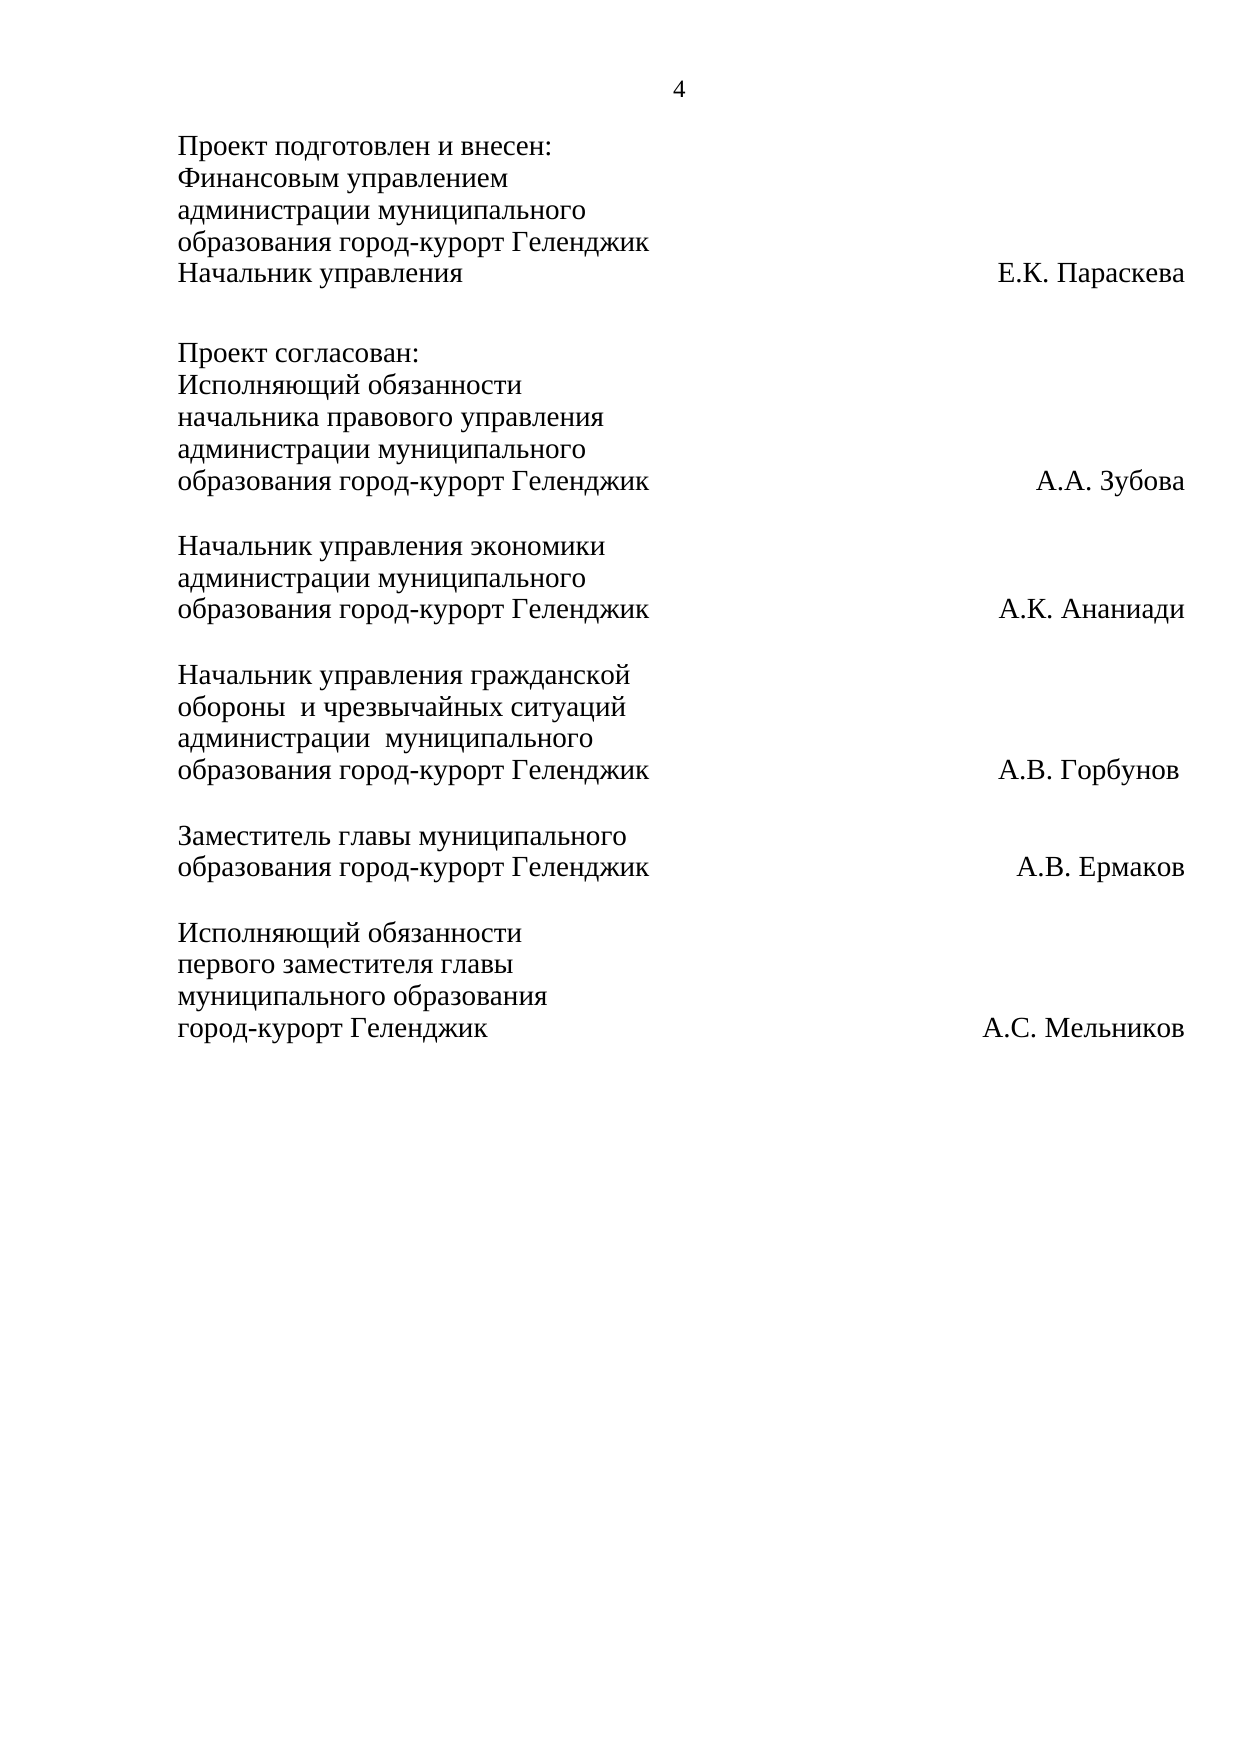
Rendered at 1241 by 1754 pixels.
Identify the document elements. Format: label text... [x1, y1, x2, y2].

table_cell Заместитель главы муниципального образования город-курорт Геленджик [166, 786, 702, 883]
table_header Е.К. Параскева [702, 130, 1196, 289]
table_cell Исполняющий обязанности первого заместителя главы муниципального образования город-курорт Геленджик [166, 883, 702, 1044]
table_cell А.А. Зубова [702, 289, 1196, 496]
table_cell Начальник управления гражданской обороны и чрезвычайных ситуаций администрации муниципального образования город-курорт Геленджик [166, 625, 702, 786]
table_header Проект подготовлен и внесен: Финансовым управлением администрации муниципального образования город-курорт Геленджик Начальник управления [166, 130, 702, 289]
table_cell А.С. Мельников [702, 883, 1196, 1044]
table_cell Начальник управления экономики администрации муниципального образования город-курорт Геленджик [166, 496, 702, 625]
table_cell А.В. Ермаков [702, 786, 1196, 883]
table_cell А.В. Горбунов [702, 625, 1196, 786]
table_cell Проект согласован: Исполняющий обязанности начальника правового управления администрации муниципального образования город-курорт Геленджик [166, 289, 702, 496]
table_cell А.К. Ананиади [702, 496, 1196, 625]
